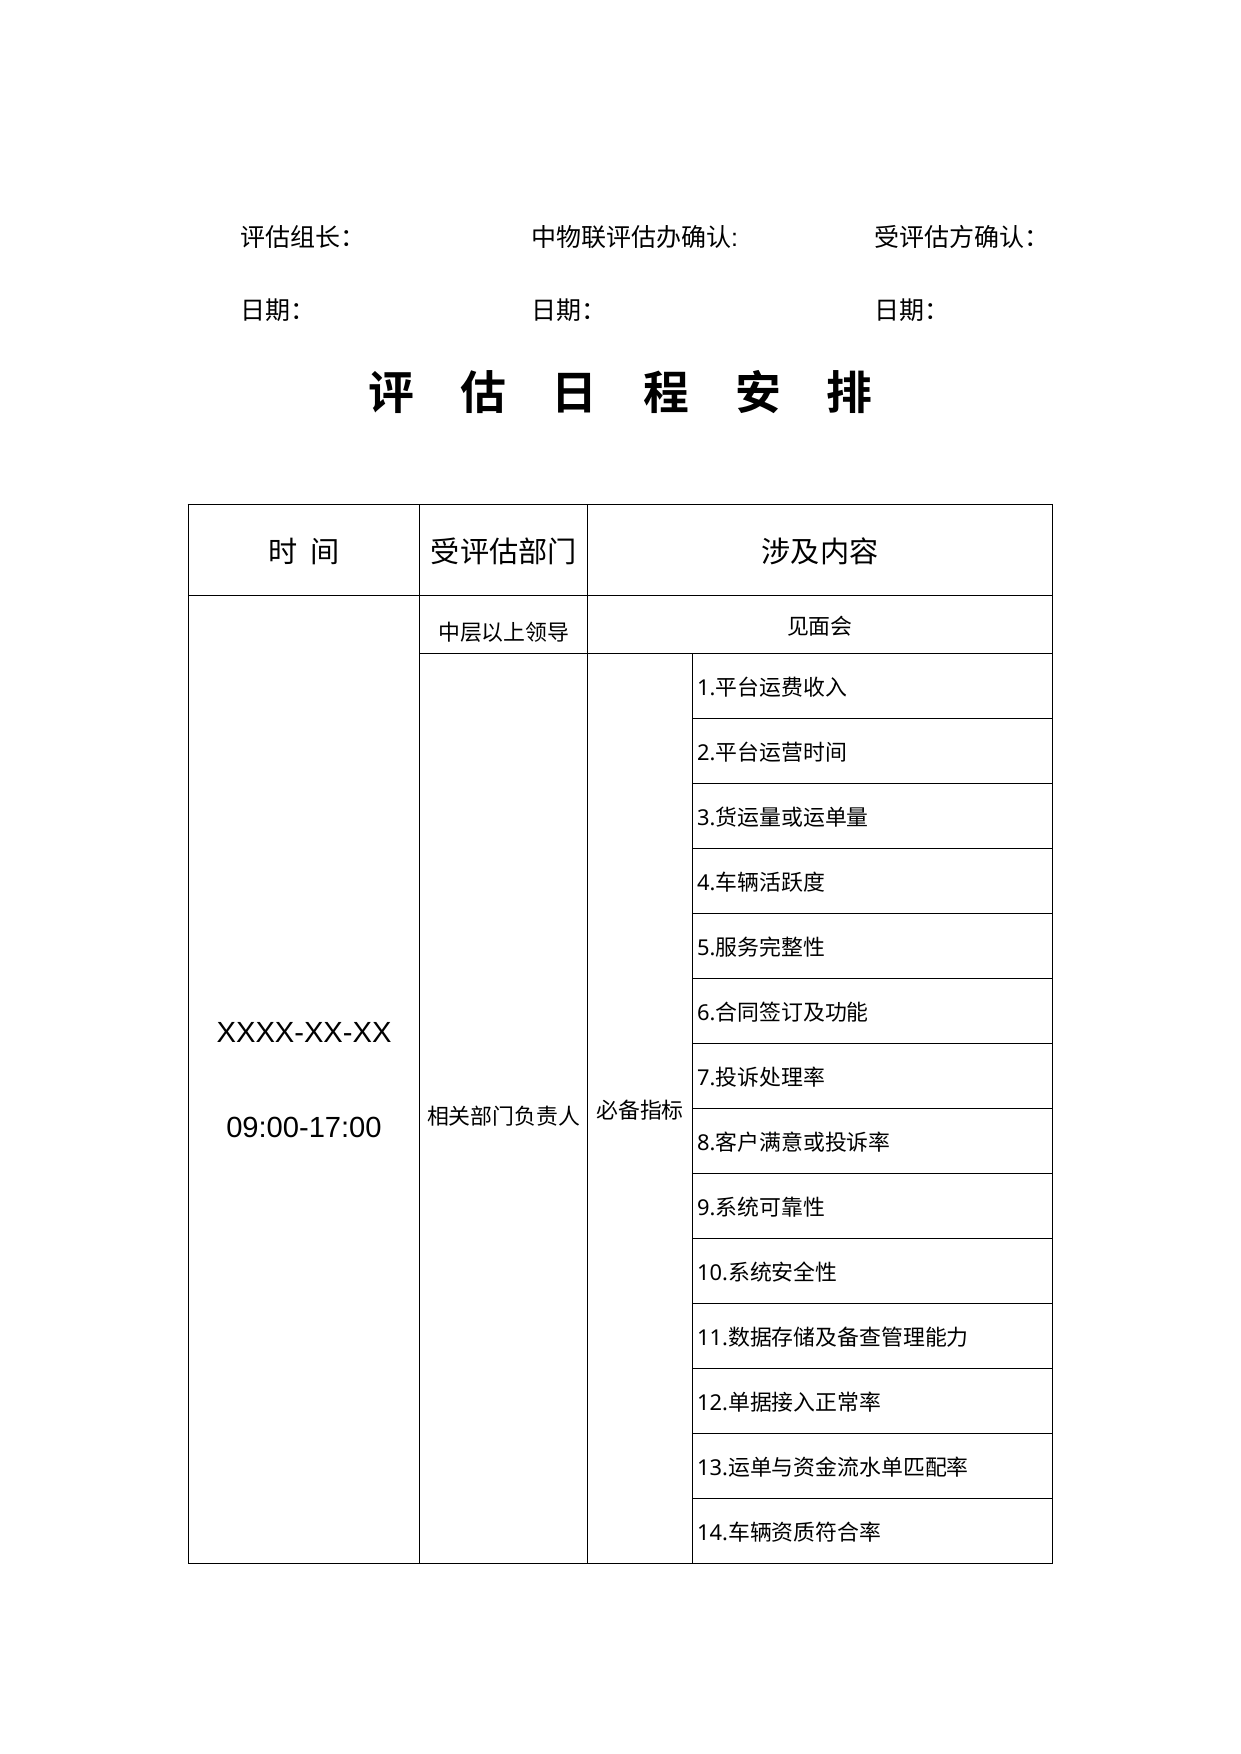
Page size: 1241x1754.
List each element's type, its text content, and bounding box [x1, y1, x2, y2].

table_cell 相关部门负责人 [420, 654, 587, 1563]
table_cell 必备指标 [588, 654, 692, 1563]
table_cell 10.系统安全性 [693, 1239, 1052, 1303]
table_cell 见面会 [588, 596, 1052, 653]
table_header 中物联评估办确认: 日期： [528, 195, 847, 341]
table_header 评估组长： 日期： [188, 195, 528, 341]
table_header 时 间 [189, 505, 419, 595]
table_header 受评估方确认： 日期： [847, 195, 1109, 341]
table_cell 8.客户满意或投诉率 [693, 1109, 1052, 1173]
table_cell 9.系统可靠性 [693, 1174, 1052, 1238]
table_cell 6.合同签订及功能 [693, 979, 1052, 1043]
table_cell 1.平台运费收入 [693, 654, 1052, 718]
table_cell 3.货运量或运单量 [693, 784, 1052, 848]
table_cell 13.运单与资金流水单匹配率 [693, 1434, 1052, 1498]
table_cell 5.服务完整性 [693, 914, 1052, 978]
table_header 受评估部门 [420, 505, 587, 595]
table_cell 2.平台运营时间 [693, 719, 1052, 783]
table_cell 4.车辆活跃度 [693, 849, 1052, 913]
table_cell 7.投诉处理率 [693, 1044, 1052, 1108]
table_cell 中层以上领导 [420, 596, 587, 653]
table_cell 14.车辆资质符合率 [693, 1499, 1052, 1563]
table_cell XXXX-XX-XX 09:00-17:00 [189, 596, 419, 1563]
table_header 涉及内容 [588, 505, 1052, 595]
table_cell 11.数据存储及备查管理能力 [693, 1304, 1052, 1368]
text 评 估 日 程 安 排 [187, 341, 1053, 439]
table_cell 12.单据接入正常率 [693, 1369, 1052, 1433]
